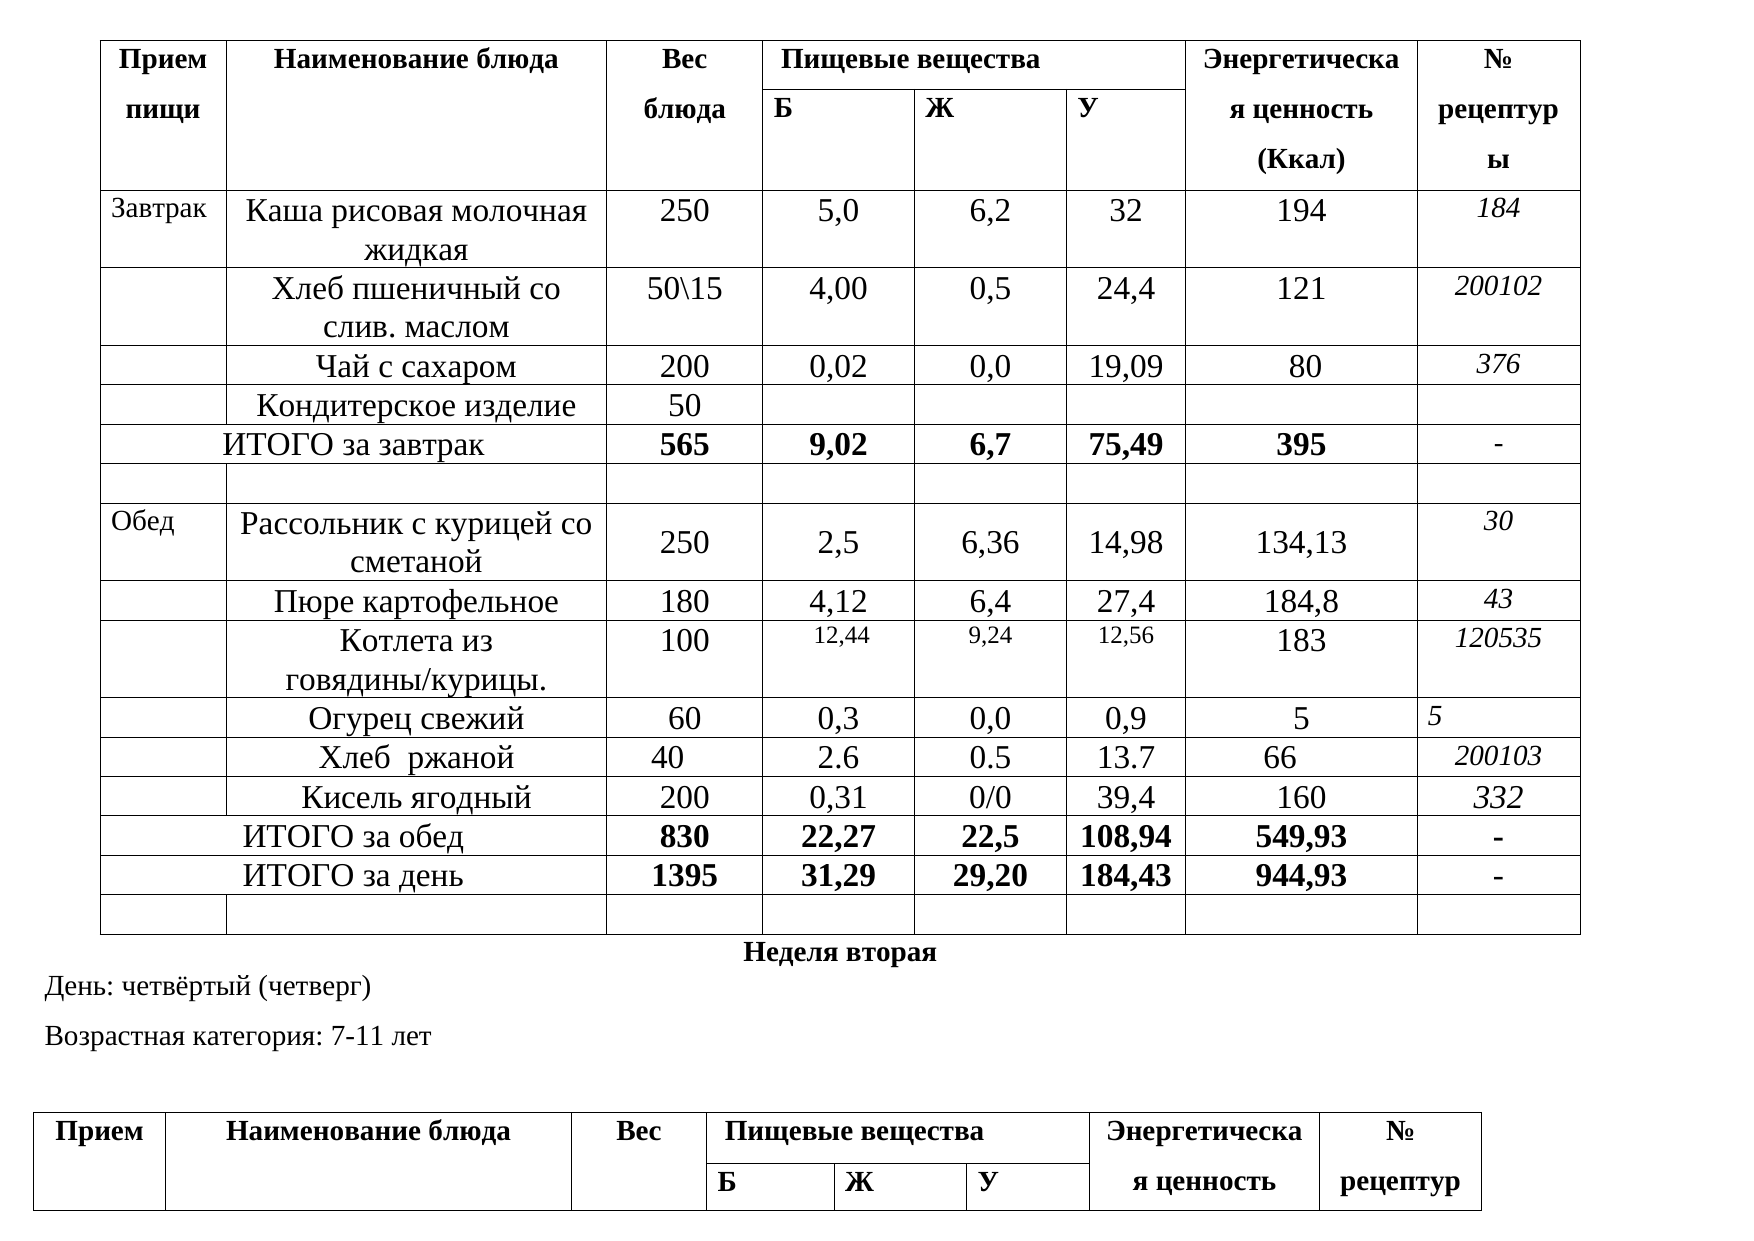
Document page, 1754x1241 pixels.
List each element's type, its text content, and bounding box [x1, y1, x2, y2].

table_cell 6,2 [915, 191, 1066, 267]
table_cell 5,0 [763, 191, 914, 267]
table_cell У [1067, 90, 1185, 189]
table_cell Хлеб ржаной [227, 738, 606, 776]
table_cell 19,09 [1067, 346, 1185, 384]
table_cell Обед [101, 504, 226, 580]
table_cell 39,4 [1067, 777, 1185, 815]
table_header Наименование блюда [227, 41, 606, 189]
table_cell 183 [1186, 621, 1417, 697]
table_cell 332 [1418, 777, 1580, 815]
table_cell 9,24 [915, 621, 1066, 697]
table_cell [1418, 895, 1580, 933]
table_cell 13.7 [1067, 738, 1185, 776]
table_cell Огурец свежий [227, 698, 606, 737]
table_cell 944,93 [1186, 856, 1417, 894]
table_cell [1186, 895, 1417, 933]
table_cell Котлета из говядины/курицы. [227, 621, 606, 697]
table_cell 184,8 [1186, 581, 1417, 619]
table_cell [227, 464, 606, 502]
table_cell 184 [1418, 191, 1580, 267]
table_cell - [1418, 856, 1580, 894]
table_cell Ж [835, 1164, 966, 1209]
table_cell [1186, 385, 1417, 424]
table_cell 0,9 [1067, 698, 1185, 737]
table_cell 24,4 [1067, 268, 1185, 345]
table_header № рецептуры [1320, 1113, 1481, 1209]
table_cell [101, 581, 226, 619]
table_cell 29,20 [915, 856, 1066, 894]
table_cell 31,29 [763, 856, 914, 894]
table_cell ИТОГО за завтрак [101, 425, 606, 463]
table_cell [1067, 895, 1185, 933]
table_cell 6,4 [915, 581, 1066, 619]
table_cell 12,56 [1067, 621, 1185, 697]
table_cell 1395 [607, 856, 762, 894]
table_header Вес блюда [572, 1113, 706, 1209]
table_cell 0,0 [915, 698, 1066, 737]
table_cell У [967, 1164, 1089, 1209]
table_cell 66 [1186, 738, 1417, 776]
table_cell 549,93 [1186, 816, 1417, 855]
table_cell 180 [607, 581, 762, 619]
table_cell 121 [1186, 268, 1417, 345]
table_cell [1186, 464, 1417, 502]
table_cell - [1418, 816, 1580, 855]
table_cell 0/0 [915, 777, 1066, 815]
table_cell 50\15 [607, 268, 762, 345]
table_cell 108,94 [1067, 816, 1185, 855]
table_cell [915, 895, 1066, 933]
table_cell 6,36 [915, 504, 1066, 580]
table_cell [763, 385, 914, 424]
table_cell Б [763, 90, 914, 189]
table_cell 43 [1418, 581, 1580, 619]
table_cell Б [707, 1164, 834, 1209]
table_header № рецептуры [1418, 41, 1580, 189]
table_cell 830 [607, 816, 762, 855]
table_cell 9,02 [763, 425, 914, 463]
table_cell 22,27 [763, 816, 914, 855]
table_cell [1418, 464, 1580, 502]
table_cell [915, 464, 1066, 502]
table_cell ИТОГО за день [101, 856, 606, 894]
table_cell 0.5 [915, 738, 1066, 776]
table_cell Кондитерское изделие [227, 385, 606, 424]
table_header Наименование блюда [166, 1113, 571, 1209]
table_cell Кисель ягодный [227, 777, 606, 815]
table_cell 120535 [1418, 621, 1580, 697]
table_cell [101, 698, 226, 737]
table_cell 376 [1418, 346, 1580, 384]
table_cell Рассольник с курицей со сметаной [227, 504, 606, 580]
table_cell [227, 895, 606, 933]
table_cell Ж [915, 90, 1066, 189]
table_cell [101, 895, 226, 933]
table_cell 395 [1186, 425, 1417, 463]
table_cell [101, 621, 226, 697]
table_cell 0,02 [763, 346, 914, 384]
table_cell [101, 385, 226, 424]
table_cell [1067, 385, 1185, 424]
table_cell [101, 777, 226, 815]
table_cell Чай с сахаром [227, 346, 606, 384]
table_cell 134,13 [1186, 504, 1417, 580]
table_header Пищевые вещества [763, 41, 1185, 89]
text Возрастная категория: 7-11 лет [44, 1018, 1636, 1052]
table_cell 200 [607, 777, 762, 815]
table_cell 32 [1067, 191, 1185, 267]
table_cell 0,31 [763, 777, 914, 815]
table_header Пищевые вещества [707, 1113, 1089, 1163]
table_cell 200 [607, 346, 762, 384]
table_header Энергетическая ценность (Ккал) [1090, 1113, 1319, 1209]
table_cell [1418, 385, 1580, 424]
table_cell 27,4 [1067, 581, 1185, 619]
table_cell Завтрак [101, 191, 226, 267]
table_cell 250 [607, 191, 762, 267]
table_cell 6,7 [915, 425, 1066, 463]
text Неделя вторая [44, 164, 1636, 968]
table_cell 2.6 [763, 738, 914, 776]
table_cell 0,5 [915, 268, 1066, 345]
table_cell 250 [607, 504, 762, 580]
table_cell Пюре картофельное [227, 581, 606, 619]
table_cell Каша рисовая молочная жидкая [227, 191, 606, 267]
table_cell 2,5 [763, 504, 914, 580]
table_cell 200103 [1418, 738, 1580, 776]
table_cell 565 [607, 425, 762, 463]
table_cell [101, 346, 226, 384]
table_cell [915, 385, 1066, 424]
table_cell [101, 268, 226, 345]
table_cell [1067, 464, 1185, 502]
table_cell 75,49 [1067, 425, 1185, 463]
table_cell 4,00 [763, 268, 914, 345]
table_cell ИТОГО за обед [101, 816, 606, 855]
table_header Прием пищи [34, 1113, 165, 1209]
table_cell 100 [607, 621, 762, 697]
table_cell [101, 738, 226, 776]
table_cell 22,5 [915, 816, 1066, 855]
table_cell 5 [1186, 698, 1417, 737]
text День: четвёртый (четверг) [44, 968, 1636, 1002]
table_header Энергетическая ценность (Ккал) [1186, 41, 1417, 189]
table_cell 184,43 [1067, 856, 1185, 894]
table_cell 200102 [1418, 268, 1580, 345]
table_header Прием пищи [101, 41, 226, 189]
table_cell 160 [1186, 777, 1417, 815]
table_cell 50 [607, 385, 762, 424]
table_cell [607, 895, 762, 933]
table_cell 194 [1186, 191, 1417, 267]
table_cell 4,12 [763, 581, 914, 619]
table_cell 12,44 [763, 621, 914, 697]
table_cell 14,98 [1067, 504, 1185, 580]
table_cell 0,3 [763, 698, 914, 737]
table_cell 80 [1186, 346, 1417, 384]
table_cell Хлеб пшеничный со слив. маслом [227, 268, 606, 345]
table_cell 60 [607, 698, 762, 737]
table_cell [763, 895, 914, 933]
table_cell 0,0 [915, 346, 1066, 384]
table_cell 5 [1418, 698, 1580, 737]
table_cell - [1418, 425, 1580, 463]
table_header Вес блюда [607, 41, 762, 189]
table_cell [763, 464, 914, 502]
table_cell [101, 464, 226, 502]
table_cell 30 [1418, 504, 1580, 580]
table_cell [607, 464, 762, 502]
table_cell 40 [607, 738, 762, 776]
